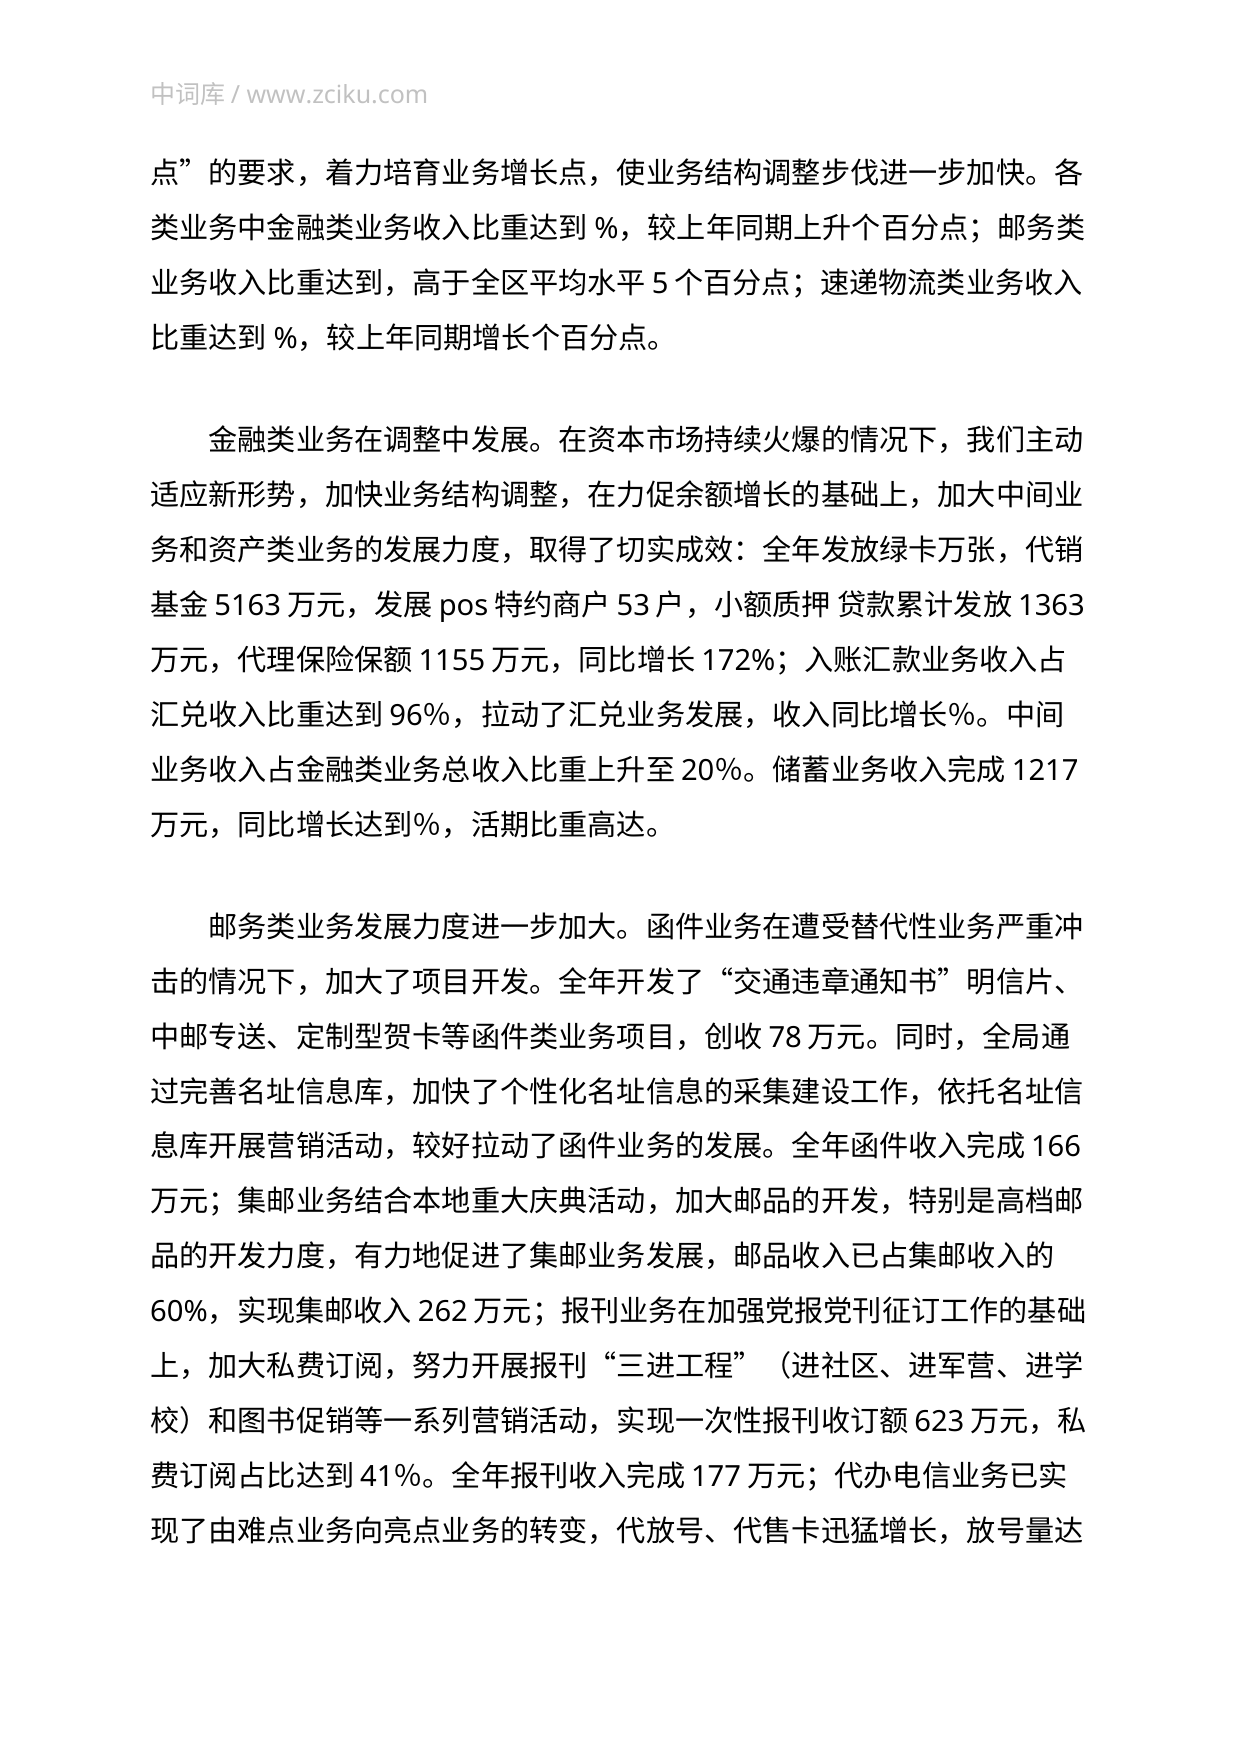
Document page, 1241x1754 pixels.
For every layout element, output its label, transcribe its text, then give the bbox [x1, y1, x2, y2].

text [150, 903, 1090, 1550]
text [150, 150, 1090, 357]
text 金融类业务在调整中发展。在资本市场持续火爆的情况下，我们主动适应新形势，加快业务结构调整，在力促余额增长的基础上，加大中间业务和资产类业务的发展力度，取得了切实成效：全年发放绿卡万张，代销基金5163万元，发展pos特约商户53户，小额质押 贷款累计发放1363万元，代理保险保额1155万元，同比增长172%；入账汇款业务收入占汇兑收入比重达到96％，拉动了汇兑业务发展，收入同比增长％。中间业务收入占金融类业务总收入比重上升至20％。储蓄业务收入完成1217万元，同比增长达到％，活期比重高达。 [150, 417, 1090, 844]
